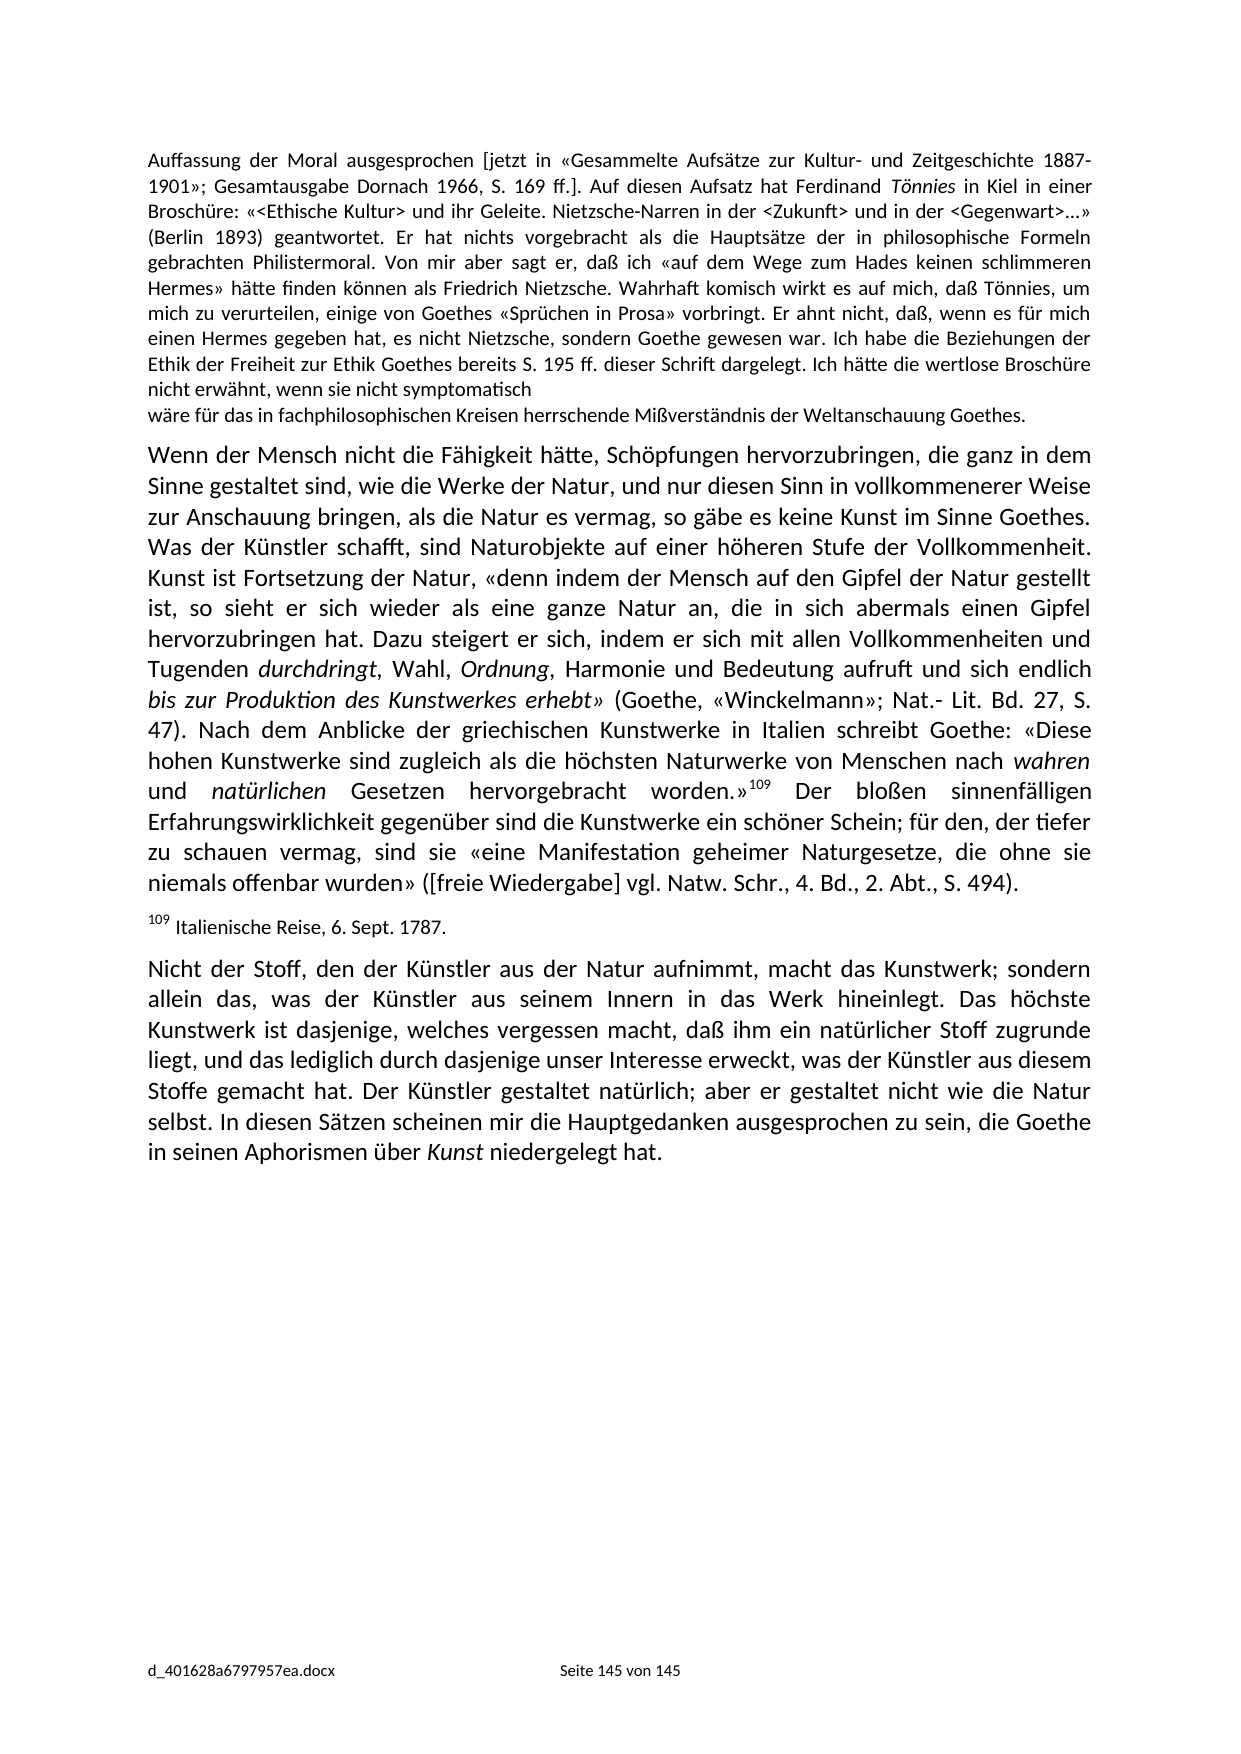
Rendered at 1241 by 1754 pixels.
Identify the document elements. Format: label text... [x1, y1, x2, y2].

text 109 Italienische Reise, 6. Sept. 1787. [148, 910, 1093, 941]
text Nicht der Stoff, den der Künstler aus der Natur aufnimmt, macht das Kunstwerk; sondern allein das, was der Künstler aus seinem Innern in das Werk hineinlegt. Das höchste Kunstwerk ist dasjenige, welches vergessen macht, daß ihm ein natürlicher Stoff zugrunde liegt, und das lediglich durch dasjenige unser Interesse erweckt, was der Künstler aus diesem Stoffe gemacht hat. Der Künstler gestaltet natürlich; aber er gestaltet nicht wie die Natur selbst. In diesen Sätzen scheinen mir die Hauptgedanken ausgesprochen zu sein, die Goethe in seinen Aphorismen über Kunst niedergelegt hat. [148, 953, 1093, 1167]
text Wenn der Mensch nicht die Fähigkeit hätte, Schöpfungen hervorzubringen, die ganz in dem Sinne gestaltet sind, wie die Werke der Natur, und nur diesen Sinn in vollkommenerer Weise zur Anschauung bringen, als die Natur es vermag, so gäbe es keine Kunst im Sinne Goethes. Was der Künstler schafft, sind Naturobjekte auf einer höheren Stufe der Vollkommenheit. Kunst ist Fortsetzung der Natur, «denn indem der Mensch auf den Gipfel der Natur gestellt ist, so sieht er sich wieder als eine ganze Natur an, die in sich abermals einen Gipfel hervorzubringen hat. Dazu steigert er sich, indem er sich mit allen Vollkommenheiten und Tugenden durchdringt, Wahl, Ordnung, Harmonie und Bedeutung aufruft und sich endlich bis zur Produktion des Kunstwerkes erhebt» (Goethe, «Winckelmann»; Nat.- Lit. Bd. 27, S. 47). Nach dem Anblicke der griechischen Kunstwerke in Italien schreibt Goethe: «Diese hohen Kunstwerke sind zugleich als die höchsten Naturwerke von Menschen nach wahren und natürlichen Gesetzen hervorgebracht worden.»109 Der bloßen sinnenfälligen Erfahrungswirklichkeit gegenüber sind die Kunstwerke ein schöner Schein; für den, der tiefer zu schauen vermag, sind sie «eine Manifestation geheimer Naturgesetze, die ohne sie niemals offenbar wurden» ([freie Wiedergabe] vgl. Natw. Schr., 4. Bd., 2. Abt., S. 494). [148, 440, 1093, 897]
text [148, 148, 1093, 402]
text wäre für das in fachphilosophischen Kreisen herrschende Mißverständnis der Weltanschauung Goethes. [148, 402, 1093, 427]
